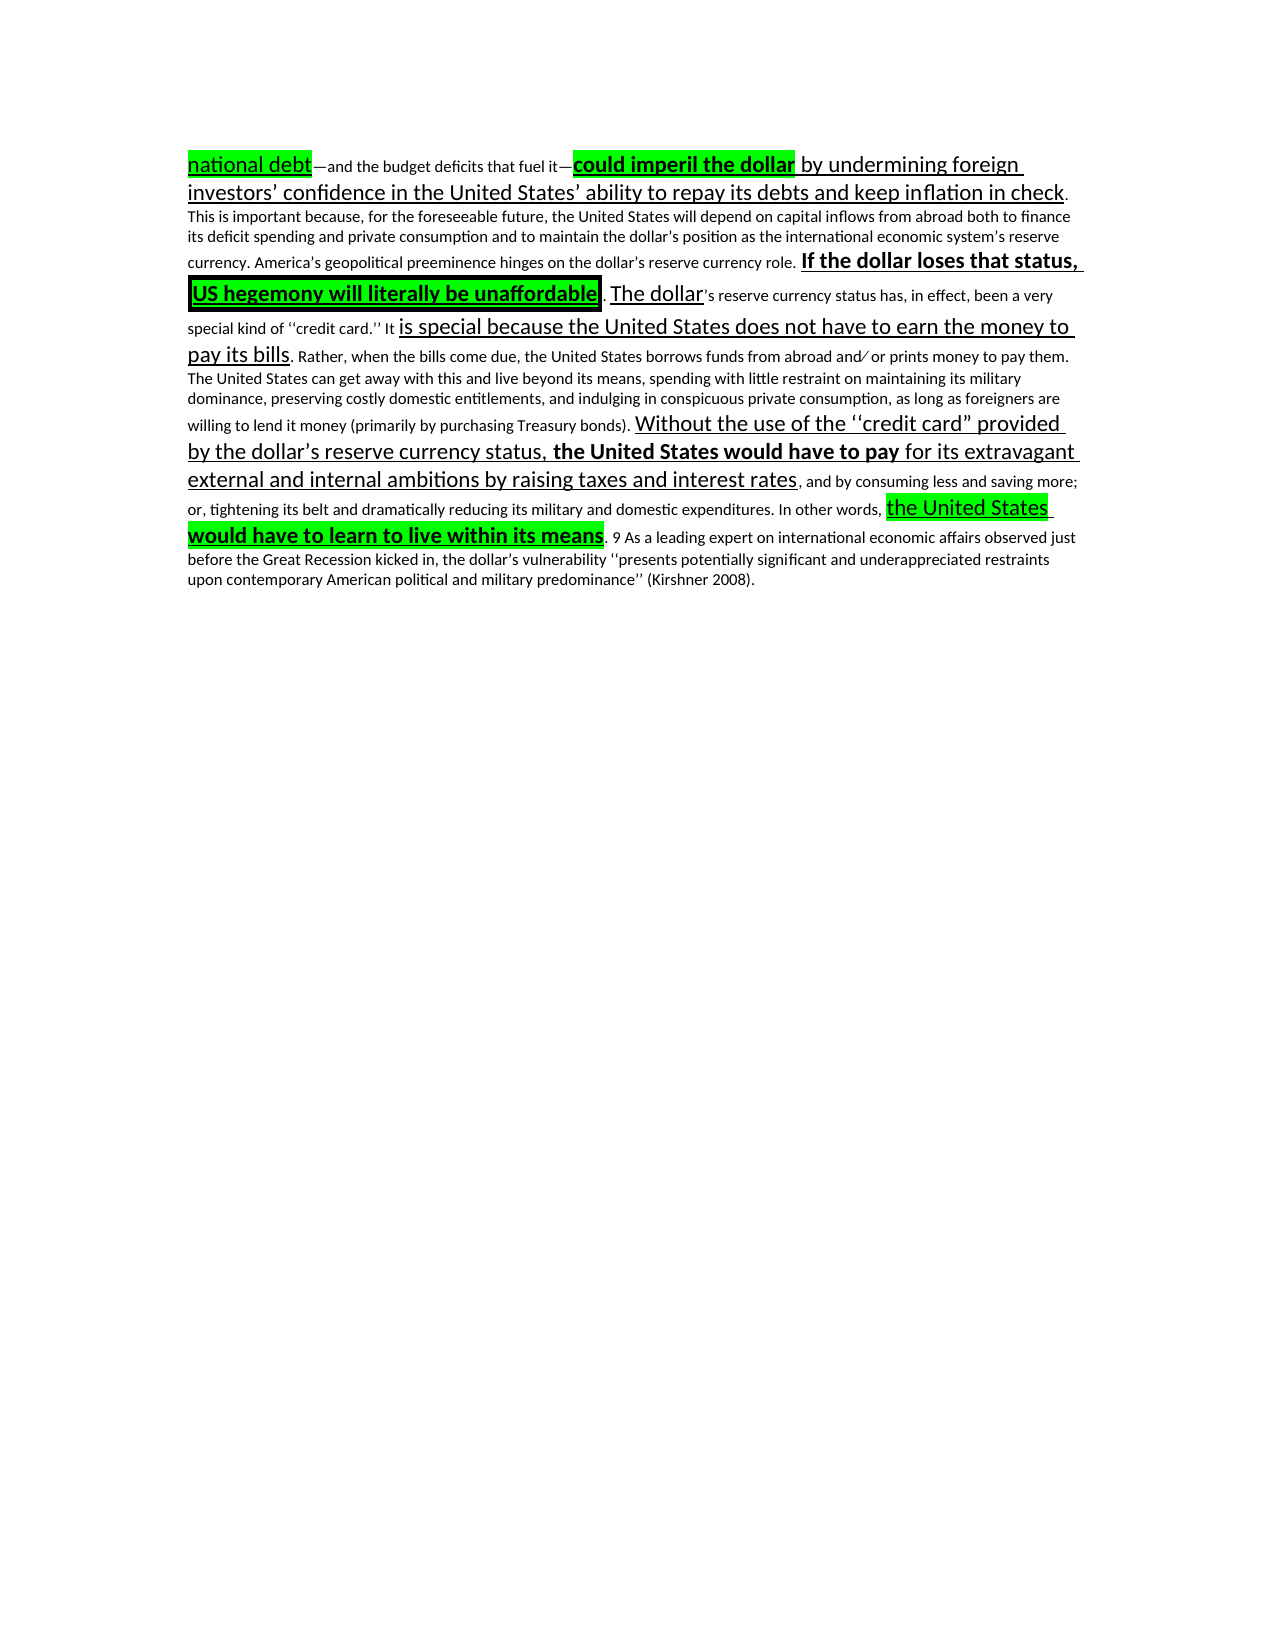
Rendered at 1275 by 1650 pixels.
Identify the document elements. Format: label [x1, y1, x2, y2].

text [187, 150, 1087, 589]
